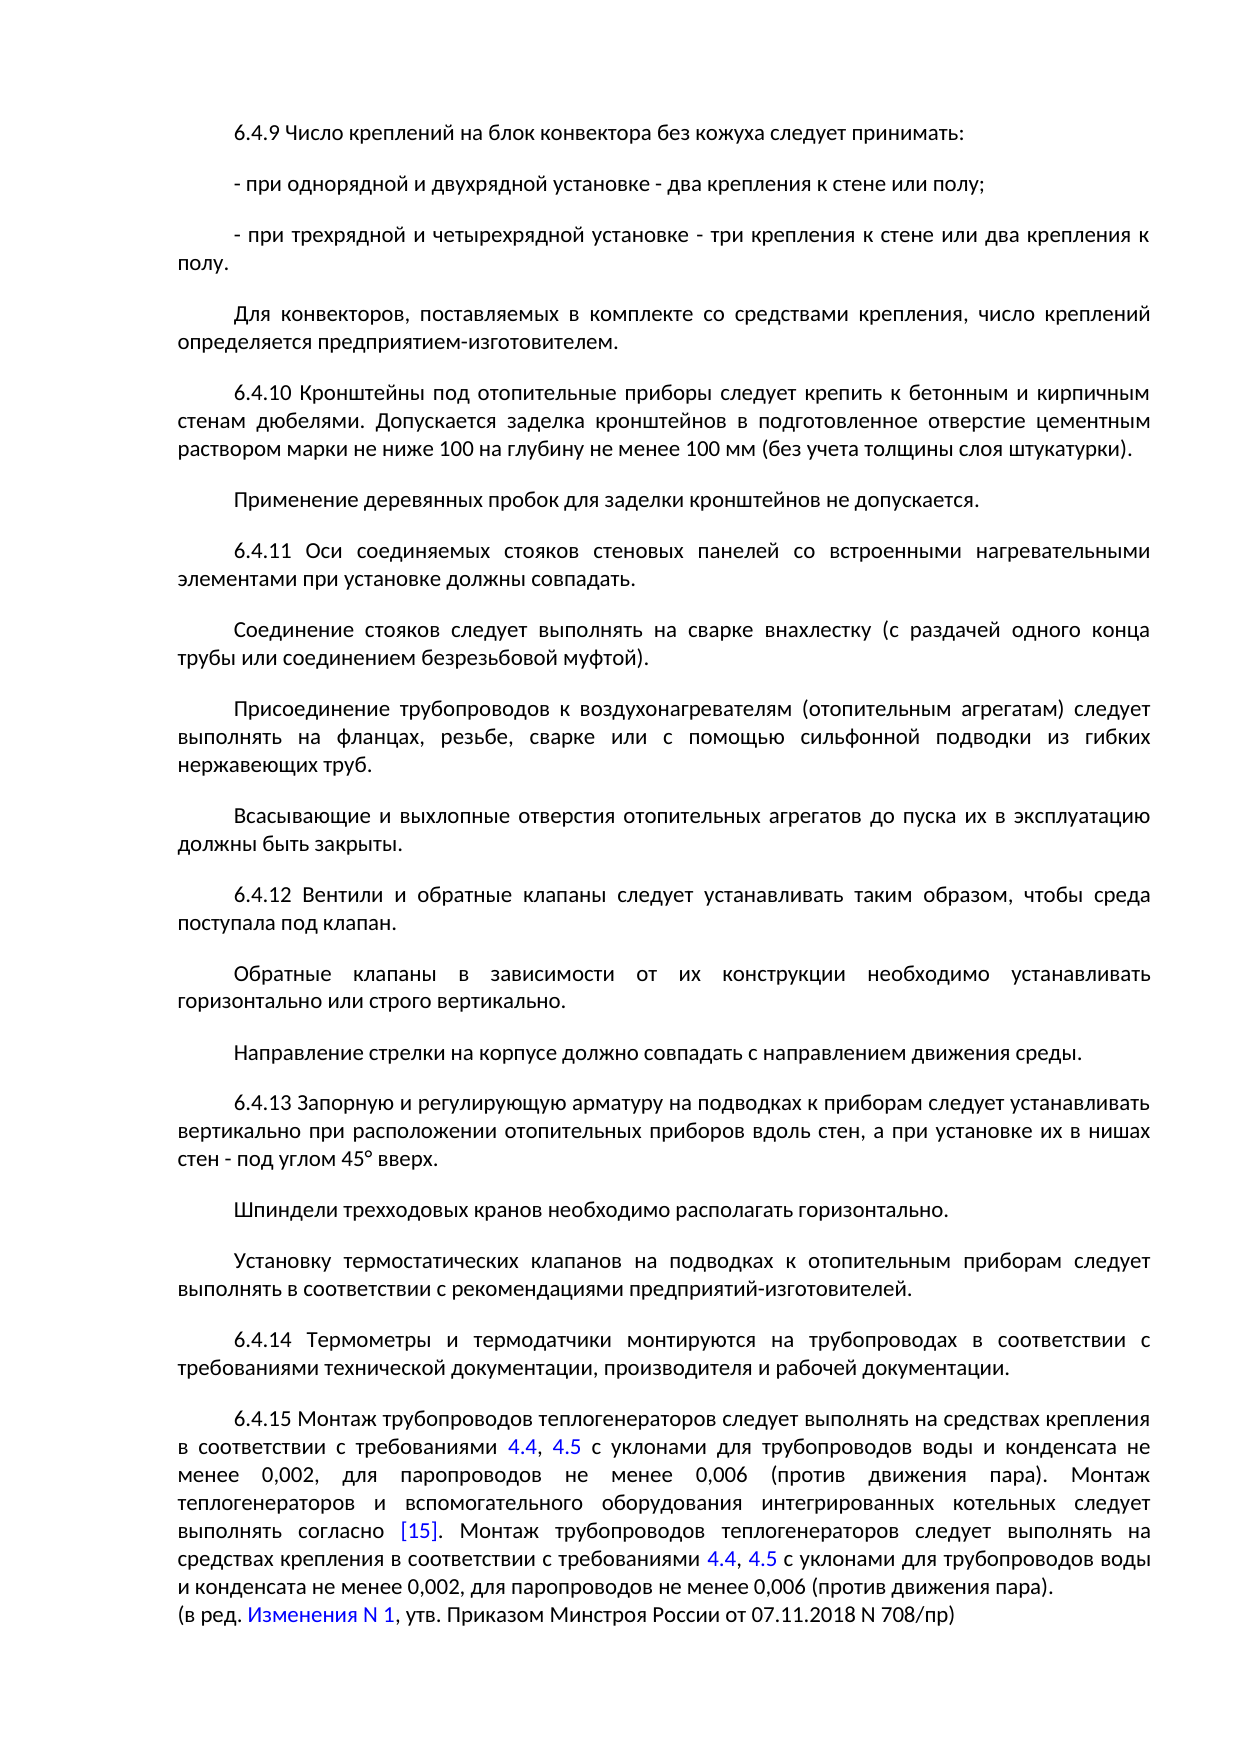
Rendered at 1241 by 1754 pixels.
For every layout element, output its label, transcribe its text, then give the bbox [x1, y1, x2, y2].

text 6.4.11 Оси соединяемых стояков стеновых панелей со встроенными нагревательными элементами при установке должны совпадать. [177, 536, 1152, 592]
text 6.4.14 Термометры и термодатчики монтируются на трубопроводах в соответствии с требованиями технической документации, производителя и рабочей документации. [177, 1325, 1152, 1381]
text 6.4.12 Вентили и обратные клапаны следует устанавливать таким образом, чтобы среда поступала под клапан. [177, 880, 1152, 936]
text Обратные клапаны в зависимости от их конструкции необходимо устанавливать горизонтально или строго вертикально. [177, 959, 1152, 1015]
text Шпиндели трехходовых кранов необходимо располагать горизонтально. [177, 1196, 1152, 1223]
text Применение деревянных пробок для заделки кронштейнов не допускается. [177, 485, 1152, 513]
text 6.4.15 Монтаж трубопроводов теплогенераторов следует выполнять на средствах крепления в соответствии с требованиями 4.4, 4.5 с уклонами для трубопроводов воды и конденсата не менее 0,002, для паропроводов не менее 0,006 (против движения пара). Монтаж теплогенераторов и вспомогательного оборудования интегрированных котельных следует выполнять согласно [15]. Монтаж трубопроводов теплогенераторов следует выполнять на средствах крепления в соответствии с требованиями 4.4, 4.5 с уклонами для трубопроводов воды и конденсата не менее 0,002, для паропроводов не менее 0,006 (против движения пара). [177, 1404, 1152, 1601]
text - при однорядной и двухрядной установке - два крепления к стене или полу; [177, 169, 1152, 197]
text Направление стрелки на корпусе должно совпадать с направлением движения среды. [177, 1038, 1152, 1066]
text Соединение стояков следует выполнять на сварке внахлестку (с раздачей одного конца трубы или соединением безрезьбовой муфтой). [177, 615, 1152, 671]
text 6.4.13 Запорную и регулирующую арматуру на подводках к приборам следует устанавливать вертикально при расположении отопительных приборов вдоль стен, а при установке их в нишах стен - под углом 45° вверх. [177, 1088, 1152, 1173]
text Установку термостатических клапанов на подводках к отопительным приборам следует выполнять в соответствии с рекомендациями предприятий-изготовителей. [177, 1246, 1152, 1302]
text (в ред. Изменения N 1, утв. Приказом Минстроя России от 07.11.2018 N 708/пр) [177, 1601, 1152, 1628]
text Для конвекторов, поставляемых в комплекте со средствами крепления, число креплений определяется предприятием-изготовителем. [177, 299, 1152, 355]
text - при трехрядной и четырехрядной установке - три крепления к стене или два крепления к полу. [177, 220, 1152, 276]
text 6.4.10 Кронштейны под отопительные приборы следует крепить к бетонным и кирпичным стенам дюбелями. Допускается заделка кронштейнов в подготовленное отверстие цементным раствором марки не ниже 100 на глубину не менее 100 мм (без учета толщины слоя штукатурки). [177, 378, 1152, 462]
text Всасывающие и выхлопные отверстия отопительных агрегатов до пуска их в эксплуатацию должны быть закрыты. [177, 801, 1152, 857]
text Присоединение трубопроводов к воздухонагревателям (отопительным агрегатам) следует выполнять на фланцах, резьбе, сварке или с помощью сильфонной подводки из гибких нержавеющих труб. [177, 694, 1152, 778]
text 6.4.9 Число креплений на блок конвектора без кожуха следует принимать: [177, 118, 1152, 146]
